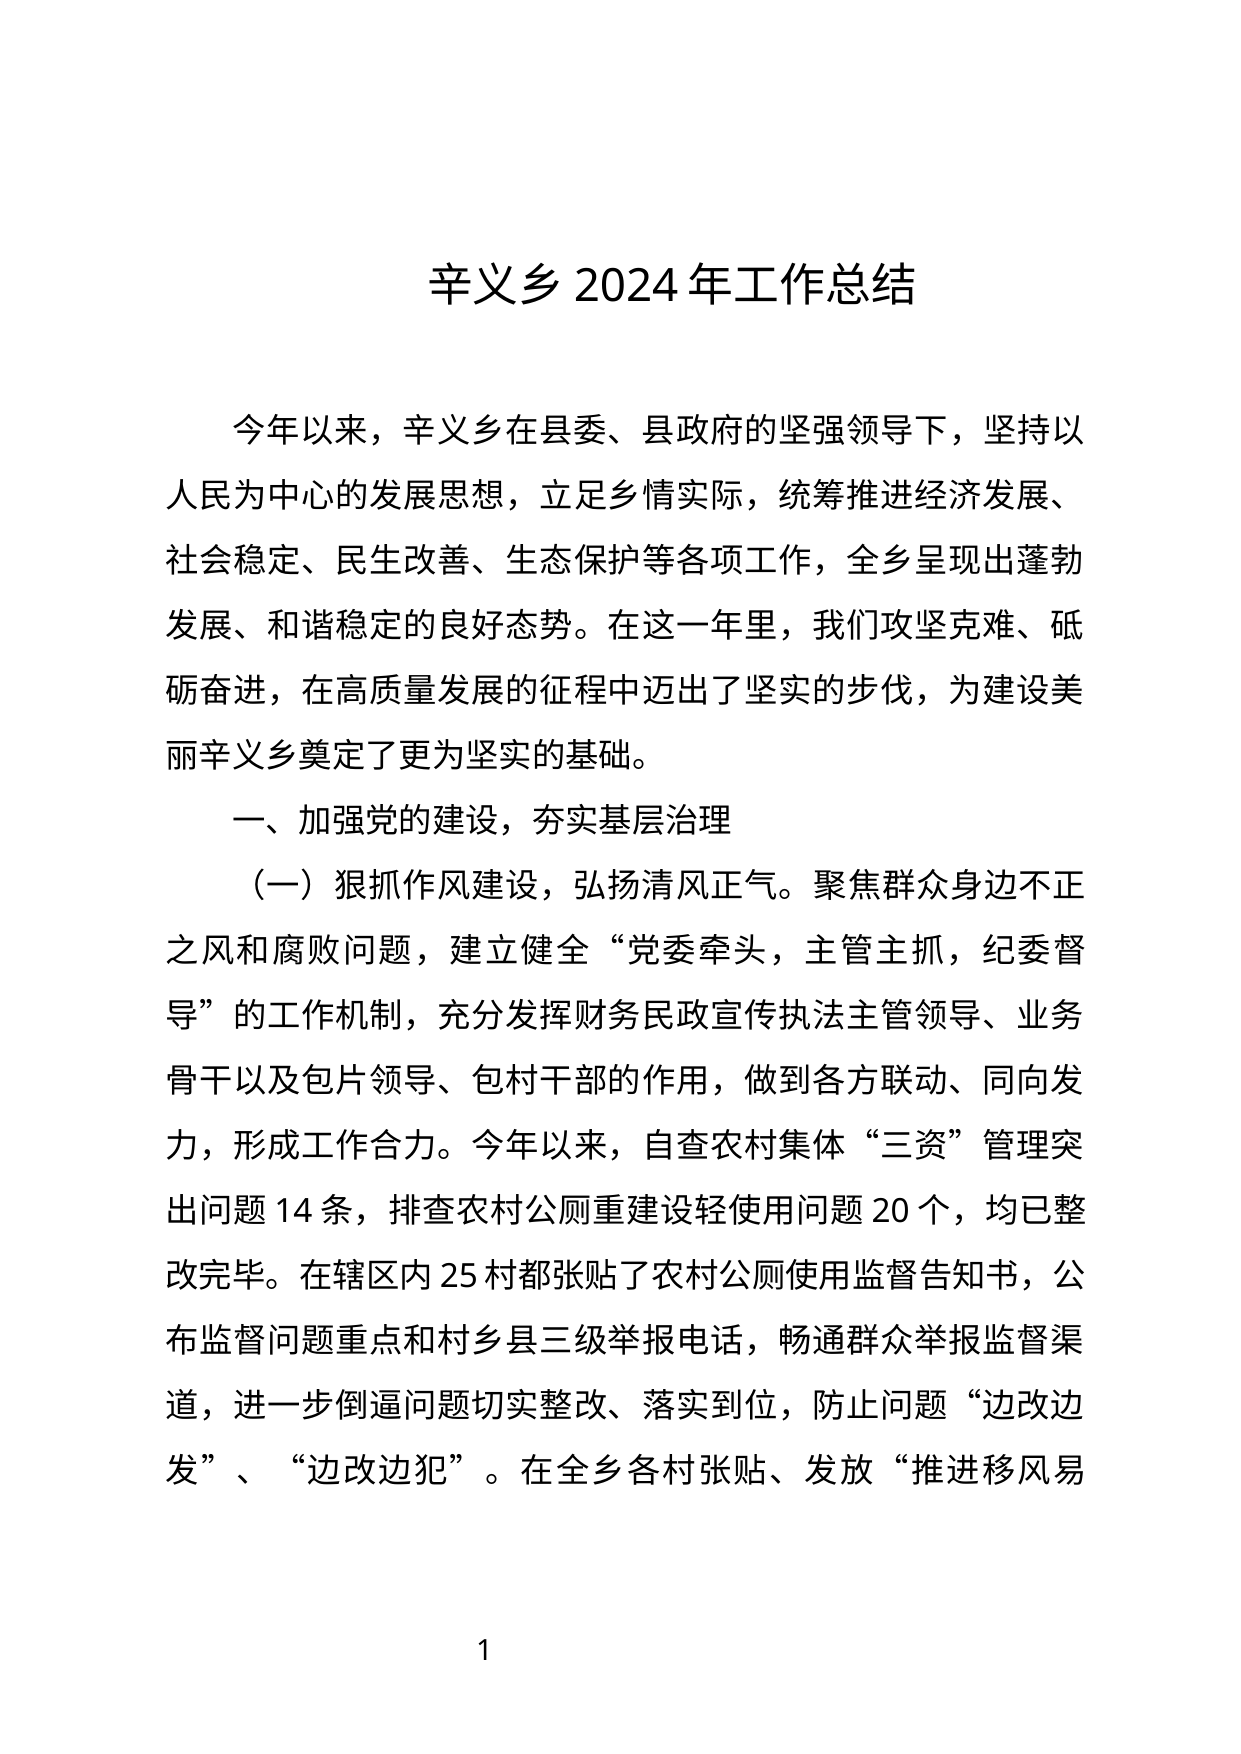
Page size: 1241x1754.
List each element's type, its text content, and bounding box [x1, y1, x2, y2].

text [165, 850, 1087, 1500]
text 一、加强党的建设，夯实基层治理 [165, 785, 1087, 850]
text 辛义乡2024年工作总结 [165, 233, 1087, 330]
text 今年以来，辛义乡在县委、县政府的坚强领导下，坚持以人民为中心的发展思想，立足乡情实际，统筹推进经济发展、社会稳定、民生改善、生态保护等各项工作，全乡呈现出蓬勃发展、和谐稳定的良好态势。在这一年里，我们攻坚克难、砥砺奋进，在高质量发展的征程中迈出了坚实的步伐，为建设美丽辛义乡奠定了更为坚实的基础。 [165, 395, 1087, 785]
